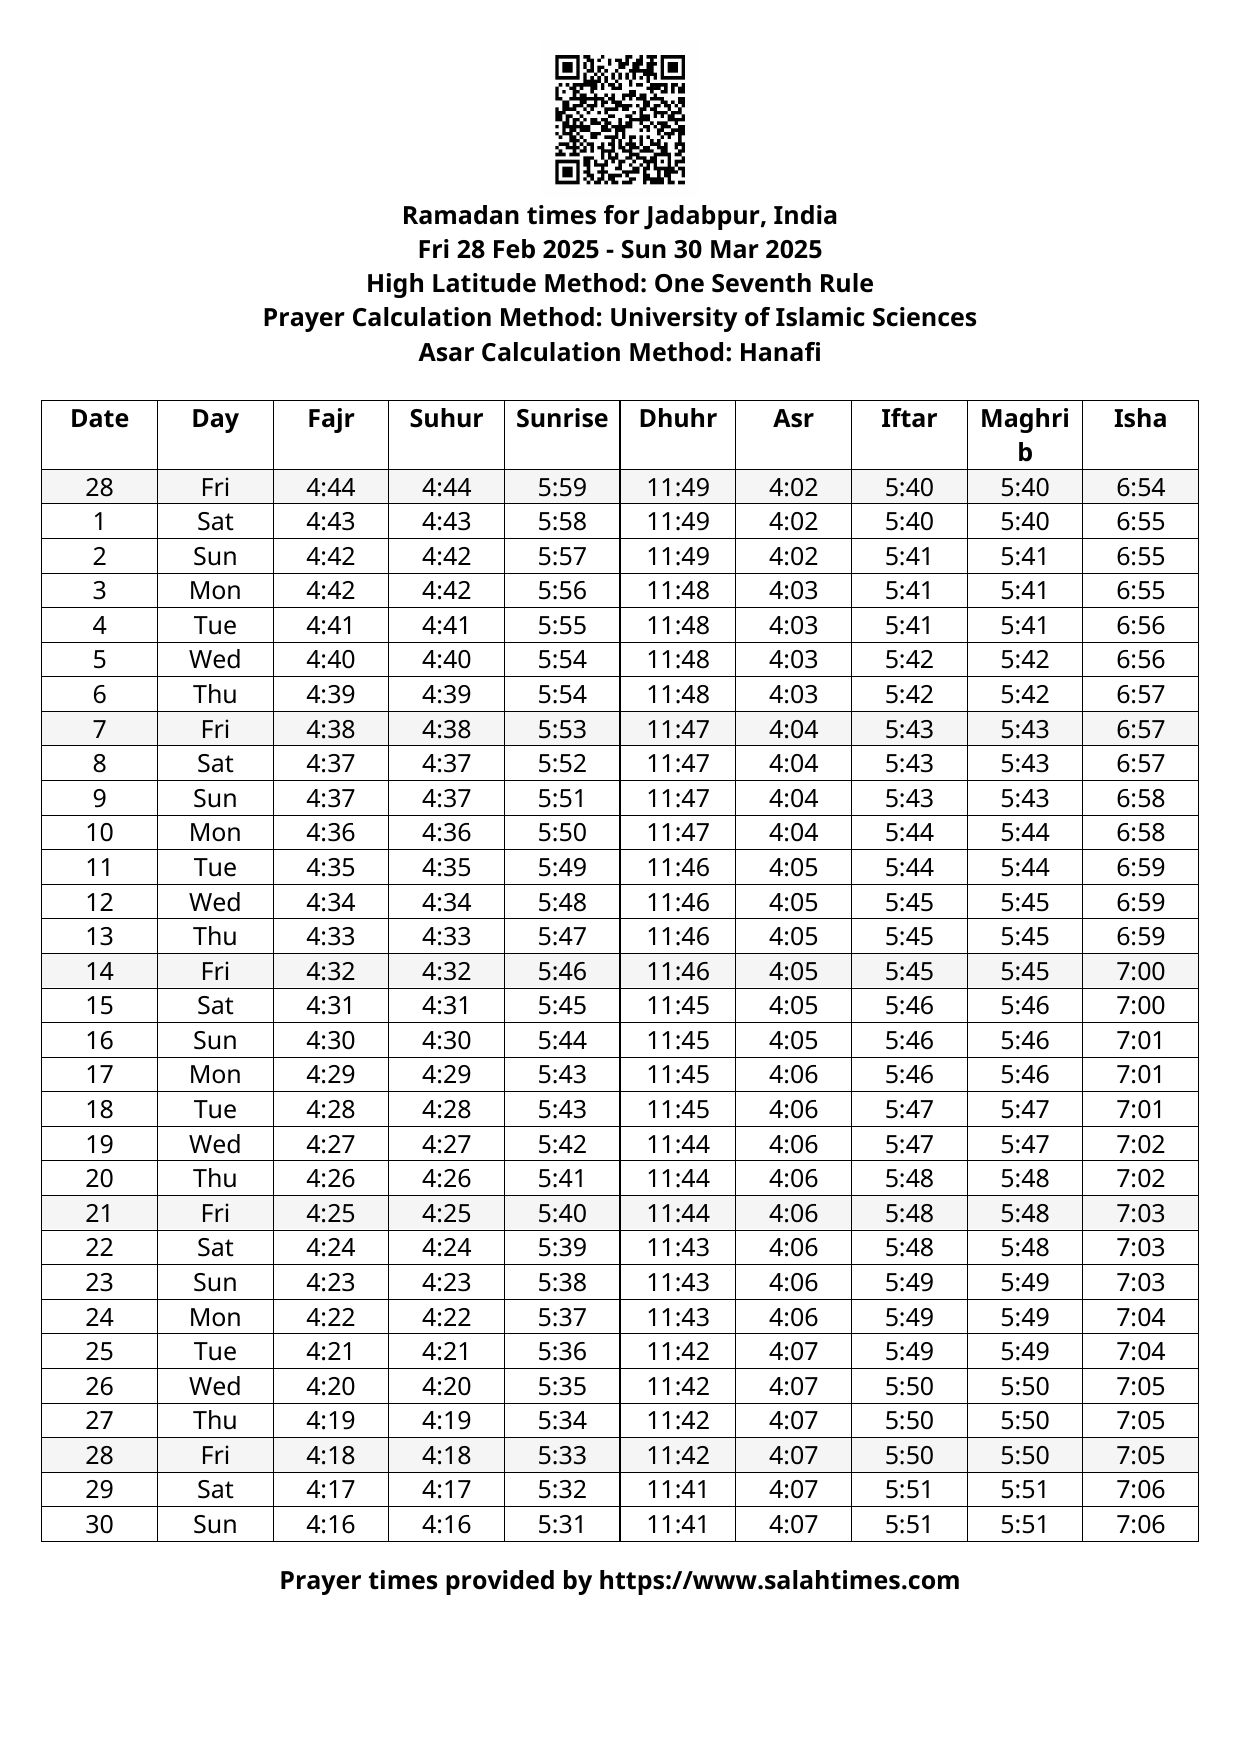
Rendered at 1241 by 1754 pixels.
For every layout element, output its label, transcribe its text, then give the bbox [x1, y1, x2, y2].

table_cell Sat [158, 746, 273, 780]
table_cell 5:48 [852, 1231, 967, 1264]
table_cell 1 [42, 504, 157, 538]
table_cell 4:38 [389, 712, 504, 745]
table_cell 5:41 [505, 1161, 619, 1195]
table_cell 4:03 [736, 608, 851, 642]
table_cell 4:31 [274, 989, 388, 1022]
table_cell 8 [42, 746, 157, 780]
table_cell 4:06 [736, 1196, 851, 1229]
table_cell 7:03 [1083, 1231, 1198, 1264]
table_cell 4:07 [736, 1369, 851, 1402]
table_cell Wed [158, 643, 273, 676]
table_cell 4:21 [389, 1334, 504, 1368]
table_cell 4:23 [274, 1265, 388, 1299]
table_cell 4:40 [389, 643, 504, 676]
table_cell 5:55 [505, 608, 619, 642]
table_cell Fri [158, 1438, 273, 1472]
table_cell 11:42 [621, 1438, 735, 1472]
table_cell 7:03 [1083, 1265, 1198, 1299]
table_cell 5:43 [852, 781, 967, 814]
table_cell 5:47 [852, 1127, 967, 1160]
table_cell 4:43 [274, 504, 388, 538]
table_cell 4:07 [736, 1334, 851, 1368]
table_cell 11:49 [621, 504, 735, 538]
table_cell 4:31 [389, 989, 504, 1022]
table_cell 5:46 [968, 989, 1082, 1022]
table_cell 4:42 [389, 539, 504, 572]
table_cell 7:01 [1083, 1058, 1198, 1091]
table_cell 5:46 [505, 954, 619, 987]
table_header Isha [1083, 401, 1198, 469]
table_cell 5:40 [852, 504, 967, 538]
table_cell 9 [42, 781, 157, 814]
table_cell Mon [158, 574, 273, 607]
table_cell 4:04 [736, 781, 851, 814]
table_cell 4:06 [736, 1058, 851, 1091]
table_cell 4:35 [389, 850, 504, 884]
table_cell 4:04 [736, 746, 851, 780]
table_cell 5:51 [968, 1473, 1082, 1506]
table_cell 5:48 [852, 1161, 967, 1195]
table_cell 5:43 [968, 712, 1082, 745]
table_header Day [158, 401, 273, 469]
table_cell 5:45 [852, 919, 967, 953]
table_cell 7:06 [1083, 1507, 1198, 1541]
table_cell 22 [42, 1231, 157, 1264]
table_cell 5:47 [968, 1127, 1082, 1160]
table_cell Sun [158, 781, 273, 814]
table_cell 5:32 [505, 1473, 619, 1506]
table_cell 5:50 [968, 1438, 1082, 1472]
table_cell 5:54 [505, 677, 619, 711]
table_cell 4:27 [274, 1127, 388, 1160]
table_cell 11:41 [621, 1507, 735, 1541]
table_cell 4:03 [736, 643, 851, 676]
table_cell 5:51 [852, 1507, 967, 1541]
table_cell 7:01 [1083, 1092, 1198, 1126]
table_cell Thu [158, 919, 273, 953]
table_cell 6 [42, 677, 157, 711]
table_cell 4:05 [736, 885, 851, 918]
table_cell 4:29 [274, 1058, 388, 1091]
table_cell 5:41 [968, 608, 1082, 642]
table_cell 5:44 [852, 850, 967, 884]
table_cell 7:02 [1083, 1161, 1198, 1195]
table_cell 11:43 [621, 1300, 735, 1333]
table_cell 7:05 [1083, 1438, 1198, 1472]
table_cell 6:57 [1083, 746, 1198, 780]
table_cell 11:44 [621, 1127, 735, 1160]
table_cell 5:37 [505, 1300, 619, 1333]
table_cell Fri [158, 1196, 273, 1229]
table_cell Tue [158, 608, 273, 642]
table_cell 5:46 [852, 1023, 967, 1057]
table_cell 6:59 [1083, 850, 1198, 884]
table_cell 7:00 [1083, 954, 1198, 987]
table_cell 4:44 [274, 470, 388, 503]
table_cell 11:48 [621, 677, 735, 711]
table_cell Sat [158, 1231, 273, 1264]
table_cell 5:49 [852, 1265, 967, 1299]
table_header Asr [736, 401, 851, 469]
table_cell 4:05 [736, 954, 851, 987]
table_cell Fri [158, 954, 273, 987]
table_cell 11:48 [621, 643, 735, 676]
table_cell 5:34 [505, 1404, 619, 1437]
table_cell 4:41 [274, 608, 388, 642]
table_cell 5:48 [852, 1196, 967, 1229]
table_cell 4:30 [274, 1023, 388, 1057]
table_header Maghrib [968, 401, 1082, 469]
text High Latitude Method: One Seventh Rule [42, 266, 1198, 300]
table_cell 4:39 [389, 677, 504, 711]
table_cell Fri [158, 470, 273, 503]
table_cell 4:02 [736, 470, 851, 503]
table_cell 4:07 [736, 1507, 851, 1541]
table_cell 11:44 [621, 1196, 735, 1229]
table_cell 5:41 [852, 608, 967, 642]
table_cell 4:04 [736, 712, 851, 745]
table_cell Sat [158, 989, 273, 1022]
table_cell 16 [42, 1023, 157, 1057]
table_cell 4:07 [736, 1404, 851, 1437]
table_cell 11:43 [621, 1231, 735, 1264]
table_cell 4:43 [389, 504, 504, 538]
table_cell 4:06 [736, 1092, 851, 1126]
table_cell 4:06 [736, 1231, 851, 1264]
table_cell 4:28 [389, 1092, 504, 1126]
table_cell 7:01 [1083, 1023, 1198, 1057]
table_cell 5:45 [968, 919, 1082, 953]
table_cell 5:48 [968, 1161, 1082, 1195]
table_header Iftar [852, 401, 967, 469]
table_cell 4:38 [274, 712, 388, 745]
table_cell 4:34 [389, 885, 504, 918]
table_cell 4:17 [389, 1473, 504, 1506]
table_cell 5:45 [852, 885, 967, 918]
table_cell 3 [42, 574, 157, 607]
table_cell 4:29 [389, 1058, 504, 1091]
table_cell 4:28 [274, 1092, 388, 1126]
table_cell 4:18 [389, 1438, 504, 1472]
table_cell 4:17 [274, 1473, 388, 1506]
table_cell 12 [42, 885, 157, 918]
table_cell 5:43 [968, 746, 1082, 780]
table_cell 5:49 [968, 1265, 1082, 1299]
table_cell 6:56 [1083, 608, 1198, 642]
table_cell 7:02 [1083, 1127, 1198, 1160]
table_cell 5:50 [852, 1404, 967, 1437]
table_cell 6:55 [1083, 504, 1198, 538]
table_cell 5:41 [852, 574, 967, 607]
table_cell 7:05 [1083, 1404, 1198, 1437]
table_cell 4:24 [274, 1231, 388, 1264]
table_cell 20 [42, 1161, 157, 1195]
table_cell 4:37 [274, 781, 388, 814]
table_cell 5:43 [505, 1058, 619, 1091]
table_cell 5:45 [968, 954, 1082, 987]
table_cell 4:33 [389, 919, 504, 953]
table_cell 4:23 [389, 1265, 504, 1299]
table_cell 6:57 [1083, 677, 1198, 711]
table_cell 5:42 [968, 677, 1082, 711]
table_cell 4:27 [389, 1127, 504, 1160]
table_cell 5:48 [505, 885, 619, 918]
table_cell 5:46 [968, 1023, 1082, 1057]
table_cell 5:54 [505, 643, 619, 676]
table_cell 4:21 [274, 1334, 388, 1368]
table_cell 4:02 [736, 539, 851, 572]
table_cell 4:22 [389, 1300, 504, 1333]
table_cell Tue [158, 1334, 273, 1368]
table_cell 5:46 [852, 989, 967, 1022]
table_cell 5:40 [852, 470, 967, 503]
table_cell Thu [158, 1404, 273, 1437]
table_cell 5:42 [852, 643, 967, 676]
table_cell 6:59 [1083, 885, 1198, 918]
table_cell Tue [158, 1092, 273, 1126]
table_cell 27 [42, 1404, 157, 1437]
table_cell 11:42 [621, 1404, 735, 1437]
table_cell 5:41 [968, 574, 1082, 607]
table_cell 4:34 [274, 885, 388, 918]
table_cell 5:57 [505, 539, 619, 572]
table_cell 11:45 [621, 989, 735, 1022]
table_cell Tue [158, 850, 273, 884]
table_cell 4:06 [736, 1300, 851, 1333]
table_cell 5:40 [968, 504, 1082, 538]
table_cell 2 [42, 539, 157, 572]
table_cell Wed [158, 885, 273, 918]
table_cell 5:50 [968, 1404, 1082, 1437]
table_cell Sun [158, 1023, 273, 1057]
table_cell 4:16 [389, 1507, 504, 1541]
table_cell 15 [42, 989, 157, 1022]
table_cell 11:45 [621, 1092, 735, 1126]
table_cell 4:37 [274, 746, 388, 780]
table_cell 4:42 [274, 539, 388, 572]
table_cell 4:32 [389, 954, 504, 987]
table_cell 4:22 [274, 1300, 388, 1333]
table_cell 23 [42, 1265, 157, 1299]
table_cell Sun [158, 1507, 273, 1541]
table_cell 4:37 [389, 746, 504, 780]
table_cell 7:06 [1083, 1473, 1198, 1506]
table_cell 11:46 [621, 919, 735, 953]
table_cell 7:05 [1083, 1369, 1198, 1402]
table_cell 29 [42, 1473, 157, 1506]
table_cell 11:49 [621, 470, 735, 503]
table_cell 5:35 [505, 1369, 619, 1402]
table_cell 5:42 [968, 643, 1082, 676]
table_cell 5:51 [505, 781, 619, 814]
text Prayer times provided by https://www.salahtimes.com [42, 1563, 1198, 1597]
table_cell 5:49 [968, 1334, 1082, 1368]
table_cell 5:48 [968, 1196, 1082, 1229]
table_cell 24 [42, 1300, 157, 1333]
table_cell 4:16 [274, 1507, 388, 1541]
table_cell 11:46 [621, 954, 735, 987]
table_cell 5:50 [852, 1369, 967, 1402]
table_cell 5:44 [968, 850, 1082, 884]
text Prayer Calculation Method: University of Islamic Sciences [42, 300, 1198, 334]
table_cell 11:47 [621, 816, 735, 849]
table_cell 30 [42, 1507, 157, 1541]
table_cell 6:58 [1083, 816, 1198, 849]
table_cell 4:05 [736, 989, 851, 1022]
table_cell 11:43 [621, 1265, 735, 1299]
table_cell 7:04 [1083, 1300, 1198, 1333]
table_cell Sat [158, 1473, 273, 1506]
text Ramadan times for Jadabpur, India [42, 198, 1198, 232]
table_cell 4:04 [736, 816, 851, 849]
table_cell Mon [158, 1300, 273, 1333]
table_cell 5:44 [505, 1023, 619, 1057]
table_cell 5:38 [505, 1265, 619, 1299]
table_cell 11:46 [621, 885, 735, 918]
table_cell 11:42 [621, 1369, 735, 1402]
table_cell 4:26 [274, 1161, 388, 1195]
table_cell 5:56 [505, 574, 619, 607]
table_cell 4:36 [274, 816, 388, 849]
table_cell 4:20 [389, 1369, 504, 1402]
table_cell 4:07 [736, 1438, 851, 1472]
table_cell 5:43 [852, 712, 967, 745]
table_cell 26 [42, 1369, 157, 1402]
table_cell 11:47 [621, 746, 735, 780]
table_cell 4:44 [389, 470, 504, 503]
table_cell 5:45 [852, 954, 967, 987]
table_cell 5:52 [505, 746, 619, 780]
table_cell 6:54 [1083, 470, 1198, 503]
table_cell 5:49 [968, 1300, 1082, 1333]
table_cell 4:06 [736, 1161, 851, 1195]
table_cell 4:40 [274, 643, 388, 676]
table_cell 6:55 [1083, 539, 1198, 572]
table_cell 5:43 [968, 781, 1082, 814]
text Asar Calculation Method: Hanafi [42, 334, 1198, 368]
table_cell Sun [158, 1265, 273, 1299]
table_cell 5:36 [505, 1334, 619, 1368]
table_cell 11 [42, 850, 157, 884]
table_cell 5:33 [505, 1438, 619, 1472]
table_cell 4:42 [274, 574, 388, 607]
table_cell 4:25 [389, 1196, 504, 1229]
table_cell 4:19 [389, 1404, 504, 1437]
table_cell 5:59 [505, 470, 619, 503]
table_cell 4:25 [274, 1196, 388, 1229]
table_cell 4:05 [736, 850, 851, 884]
table_cell 4:02 [736, 504, 851, 538]
table_cell 5:53 [505, 712, 619, 745]
table_cell 4:35 [274, 850, 388, 884]
table_cell 5:39 [505, 1231, 619, 1264]
table_cell 4 [42, 608, 157, 642]
table_cell 5:47 [852, 1092, 967, 1126]
table_cell 5:45 [968, 885, 1082, 918]
table_cell 11:48 [621, 608, 735, 642]
table_header Dhuhr [621, 401, 735, 469]
table_cell 6:57 [1083, 712, 1198, 745]
table_header Sunrise [505, 401, 619, 469]
table_cell 4:05 [736, 1023, 851, 1057]
table_cell 6:59 [1083, 919, 1198, 953]
table_cell 5:43 [505, 1092, 619, 1126]
text Fri 28 Feb 2025 - Sun 30 Mar 2025 [42, 232, 1198, 266]
table_cell 5:42 [852, 677, 967, 711]
table_cell 4:03 [736, 677, 851, 711]
table_cell 5:45 [505, 989, 619, 1022]
table_cell 4:36 [389, 816, 504, 849]
table_header Suhur [389, 401, 504, 469]
table_cell 11:47 [621, 781, 735, 814]
table_cell 6:55 [1083, 574, 1198, 607]
table_cell Fri [158, 712, 273, 745]
table_cell 14 [42, 954, 157, 987]
table_cell 21 [42, 1196, 157, 1229]
table_cell 5:50 [968, 1369, 1082, 1402]
table_cell Sun [158, 539, 273, 572]
table_cell 4:05 [736, 919, 851, 953]
table_cell Sat [158, 504, 273, 538]
table_cell 5:50 [852, 1438, 967, 1472]
table_cell 11:46 [621, 850, 735, 884]
table_cell 5:46 [968, 1058, 1082, 1091]
table_cell 5:46 [852, 1058, 967, 1091]
table_cell 4:03 [736, 574, 851, 607]
table_cell 4:39 [274, 677, 388, 711]
table_cell 5:43 [852, 746, 967, 780]
table_cell 11:48 [621, 574, 735, 607]
table_cell 19 [42, 1127, 157, 1160]
table_cell 4:06 [736, 1127, 851, 1160]
table_cell 28 [42, 1438, 157, 1472]
picture [542, 41, 699, 198]
table_cell 7:04 [1083, 1334, 1198, 1368]
table_cell 10 [42, 816, 157, 849]
table_cell 4:30 [389, 1023, 504, 1057]
table_cell 5:58 [505, 504, 619, 538]
table_cell 4:18 [274, 1438, 388, 1472]
table_cell 5 [42, 643, 157, 676]
table_cell 28 [42, 470, 157, 503]
table_cell 5:49 [852, 1334, 967, 1368]
table_cell 5:48 [968, 1231, 1082, 1264]
table_cell 11:45 [621, 1023, 735, 1057]
table_cell 17 [42, 1058, 157, 1091]
table_cell 5:44 [852, 816, 967, 849]
table_cell 5:51 [852, 1473, 967, 1506]
table_cell 4:41 [389, 608, 504, 642]
table_cell 11:49 [621, 539, 735, 572]
table_cell 11:45 [621, 1058, 735, 1091]
table_cell 5:40 [505, 1196, 619, 1229]
table_cell 4:07 [736, 1473, 851, 1506]
table_cell 4:24 [389, 1231, 504, 1264]
table_header Fajr [274, 401, 388, 469]
table_header Date [42, 401, 157, 469]
table_cell 13 [42, 919, 157, 953]
table_cell 4:42 [389, 574, 504, 607]
table_cell 5:47 [505, 919, 619, 953]
table_cell Mon [158, 1058, 273, 1091]
table_cell 4:33 [274, 919, 388, 953]
table_cell Wed [158, 1369, 273, 1402]
table_cell 5:40 [968, 470, 1082, 503]
table_cell 11:42 [621, 1334, 735, 1368]
table_cell 7:00 [1083, 989, 1198, 1022]
table_cell 5:50 [505, 816, 619, 849]
table_cell 11:41 [621, 1473, 735, 1506]
table_cell 4:06 [736, 1265, 851, 1299]
table_cell 25 [42, 1334, 157, 1368]
table_cell 5:47 [968, 1092, 1082, 1126]
table_cell 6:58 [1083, 781, 1198, 814]
table_cell 6:56 [1083, 643, 1198, 676]
table_cell 11:47 [621, 712, 735, 745]
table_cell 11:44 [621, 1161, 735, 1195]
table_cell 5:44 [968, 816, 1082, 849]
table_cell Mon [158, 816, 273, 849]
table_cell Thu [158, 677, 273, 711]
table_cell Wed [158, 1127, 273, 1160]
table_cell 4:19 [274, 1404, 388, 1437]
table_cell 4:20 [274, 1369, 388, 1402]
table_cell 4:26 [389, 1161, 504, 1195]
table_cell 5:49 [852, 1300, 967, 1333]
table_cell 5:51 [968, 1507, 1082, 1541]
table_cell 7 [42, 712, 157, 745]
table_cell 5:42 [505, 1127, 619, 1160]
table_cell 5:49 [505, 850, 619, 884]
table_cell 18 [42, 1092, 157, 1126]
table_cell Thu [158, 1161, 273, 1195]
table_cell 4:32 [274, 954, 388, 987]
table_cell 5:31 [505, 1507, 619, 1541]
table_cell 5:41 [968, 539, 1082, 572]
table_cell 4:37 [389, 781, 504, 814]
table_cell 5:41 [852, 539, 967, 572]
table_cell 7:03 [1083, 1196, 1198, 1229]
